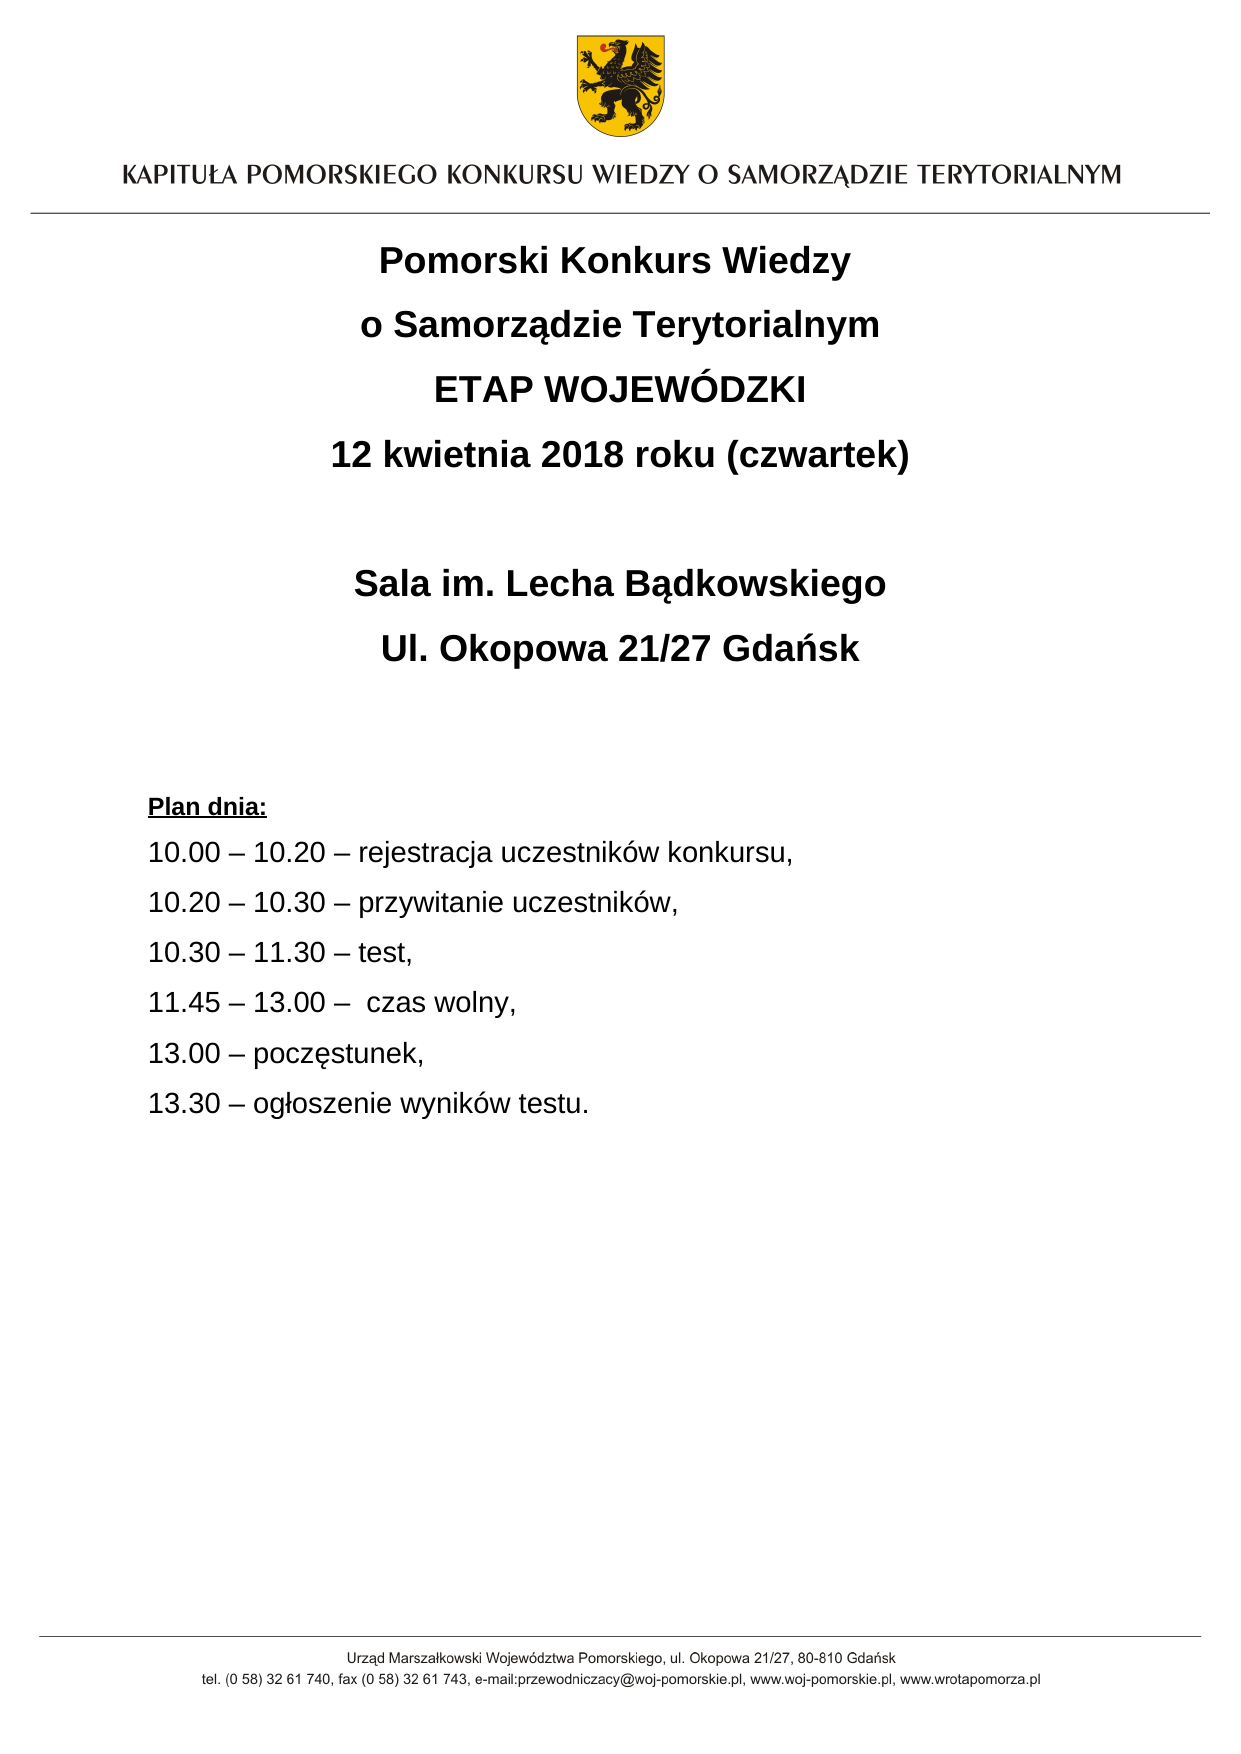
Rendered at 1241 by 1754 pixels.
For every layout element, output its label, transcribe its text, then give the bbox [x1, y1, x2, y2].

text 10.00 – 10.20 – rejestracja uczestników konkursu, [148, 834, 1092, 868]
text Ul. Okopowa 21/27 Gdańsk [148, 626, 1092, 669]
picture [30, 35, 1210, 214]
text 13.30 – ogłoszenie wyników testu. [148, 1086, 1092, 1120]
text 10.30 – 11.30 – test, [148, 935, 1092, 969]
text 11.45 – 13.00 – czas wolny, [148, 986, 1092, 1019]
text Pomorski Konkurs Wiedzy o Samorządzie Terytorialnym [148, 238, 1092, 346]
text ETAP WOJEWÓDZKI [148, 367, 1092, 411]
text Plan dnia: [148, 791, 1092, 820]
picture [39, 1636, 1202, 1687]
text 13.00 – poczęstunek, [148, 1036, 1092, 1069]
text 12 kwietnia 2018 roku (czwartek) [148, 432, 1092, 475]
text 10.20 – 10.30 – przywitanie uczestników, [148, 885, 1092, 918]
text Sala im. Lecha Bądkowskiego [148, 561, 1092, 604]
